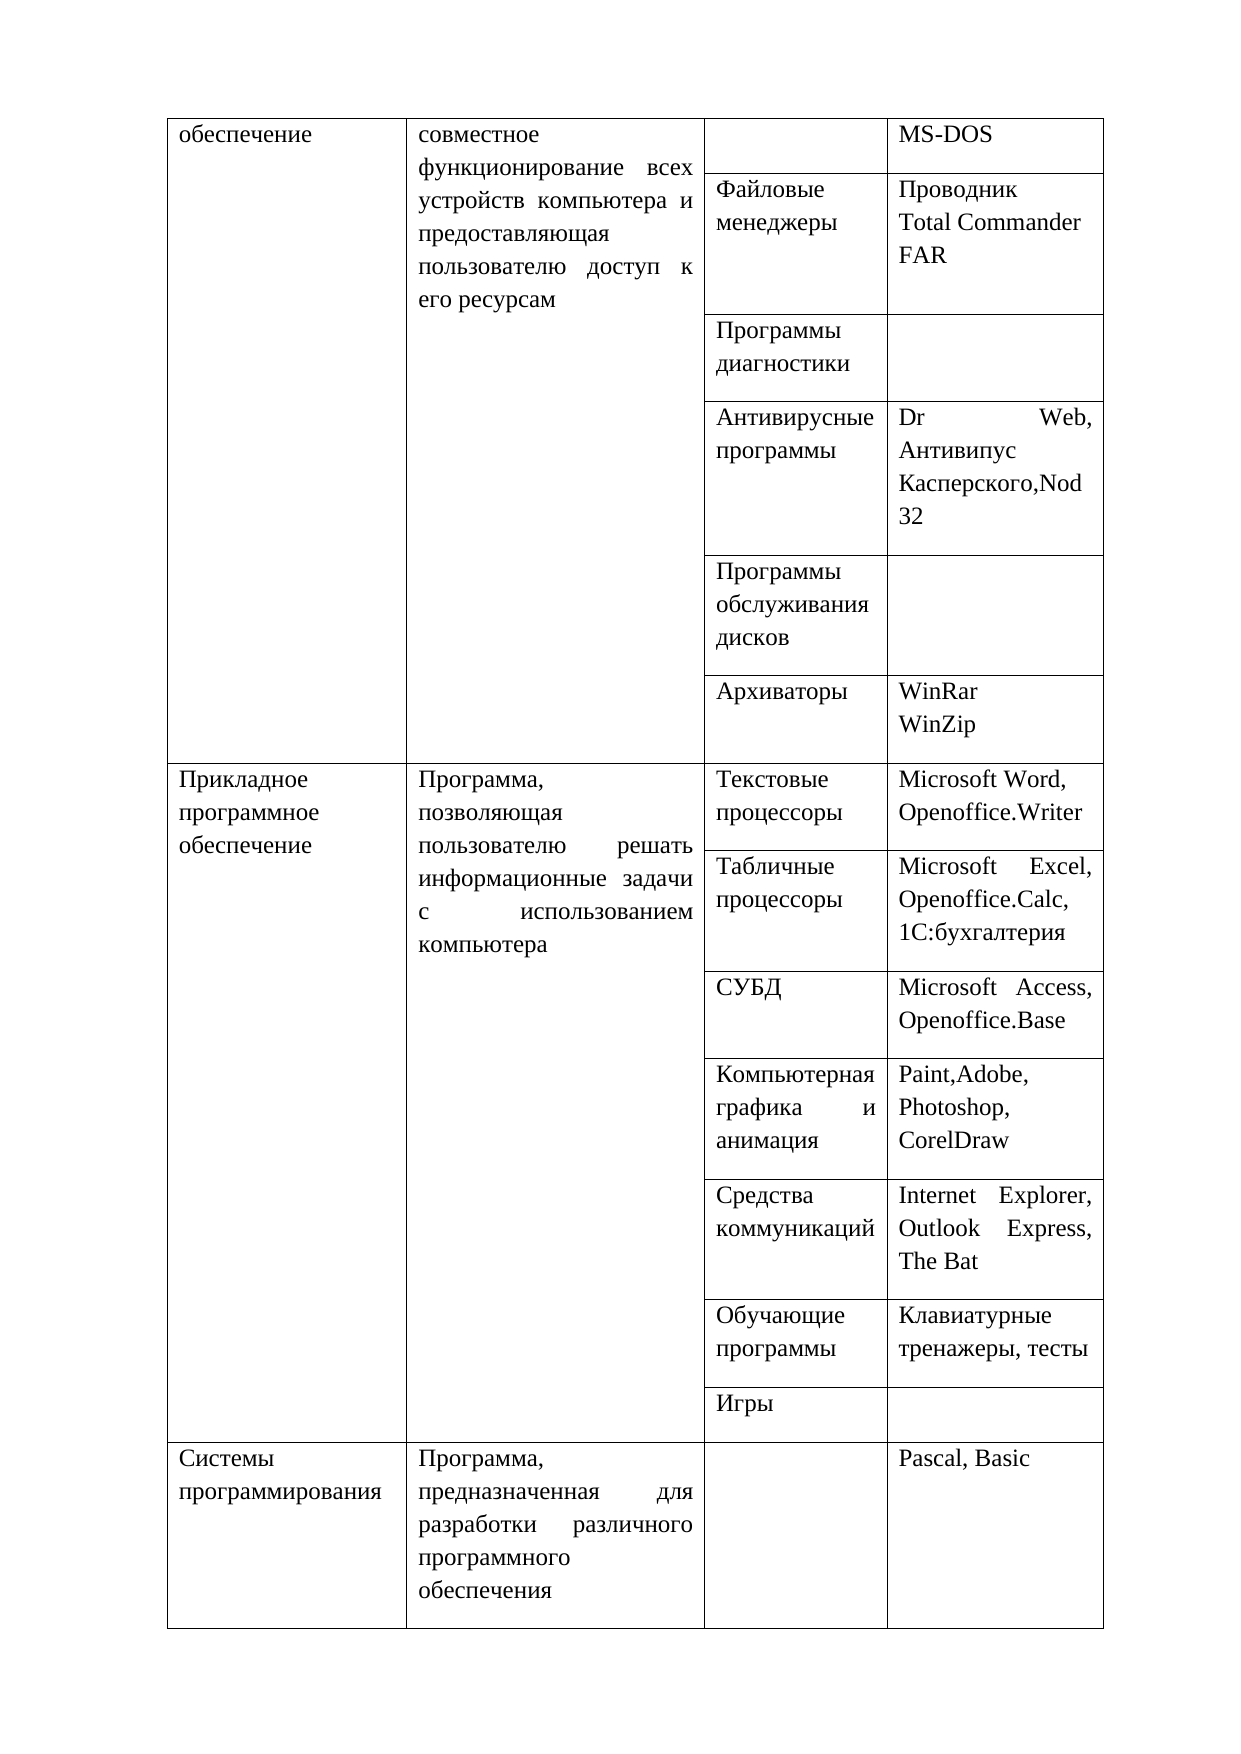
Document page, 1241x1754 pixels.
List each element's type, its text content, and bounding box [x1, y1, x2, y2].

table_cell СУБД [705, 972, 887, 1058]
table_cell Программа, предназначенная для разработки различного программного обеспечения [407, 1443, 704, 1628]
table_cell Игры [705, 1388, 887, 1442]
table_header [888, 119, 1103, 173]
table_cell Программы обслуживания дисков [705, 556, 887, 675]
table_cell Pascal, Basic [888, 1443, 1103, 1628]
table_cell Microsoft Word, Openoffice.Writer [888, 764, 1103, 850]
table_cell Paint,Adobe, Photoshop, CorelDraw [888, 1059, 1103, 1179]
table_cell Microsoft Ассess, Openoffice.Base [888, 972, 1103, 1058]
table_cell Архиваторы [705, 676, 887, 763]
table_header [168, 119, 406, 763]
table_cell Прикладное программное обеспечение [168, 764, 406, 1442]
table_cell [705, 1443, 887, 1628]
table_cell WinRar WinZip [888, 676, 1103, 763]
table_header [705, 119, 887, 173]
table_cell Dr Web, Антивипус Касперского,Nod 32 [888, 402, 1103, 555]
table_cell Обучающие программы [705, 1300, 887, 1387]
table_cell Компьютерная графика и анимация [705, 1059, 887, 1179]
table_cell Табличные процессоры [705, 851, 887, 971]
table_cell [888, 556, 1103, 675]
table_cell Проводник Total Commander FAR [888, 174, 1103, 314]
table_cell Microsoft Excel, Openoffice.Calc, 1C:бухгалтерия [888, 851, 1103, 971]
table_cell Текстовые процессоры [705, 764, 887, 850]
table_cell [888, 315, 1103, 401]
table_cell Программы диагностики [705, 315, 887, 401]
table_cell Антивирусные программы [705, 402, 887, 555]
table_cell Internet Explorer, Outlook Express, The Bat [888, 1180, 1103, 1299]
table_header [407, 119, 704, 763]
table_cell Средства коммуникаций [705, 1180, 887, 1299]
table_cell Системы программирования [168, 1443, 406, 1628]
table_cell Программа, позволяющая пользователю решать информационные задачи с использованием компьютера [407, 764, 704, 1442]
table_cell [888, 1388, 1103, 1442]
table_cell Файловые менеджеры [705, 174, 887, 314]
table_cell Клавиатурные тренажеры, тесты [888, 1300, 1103, 1387]
